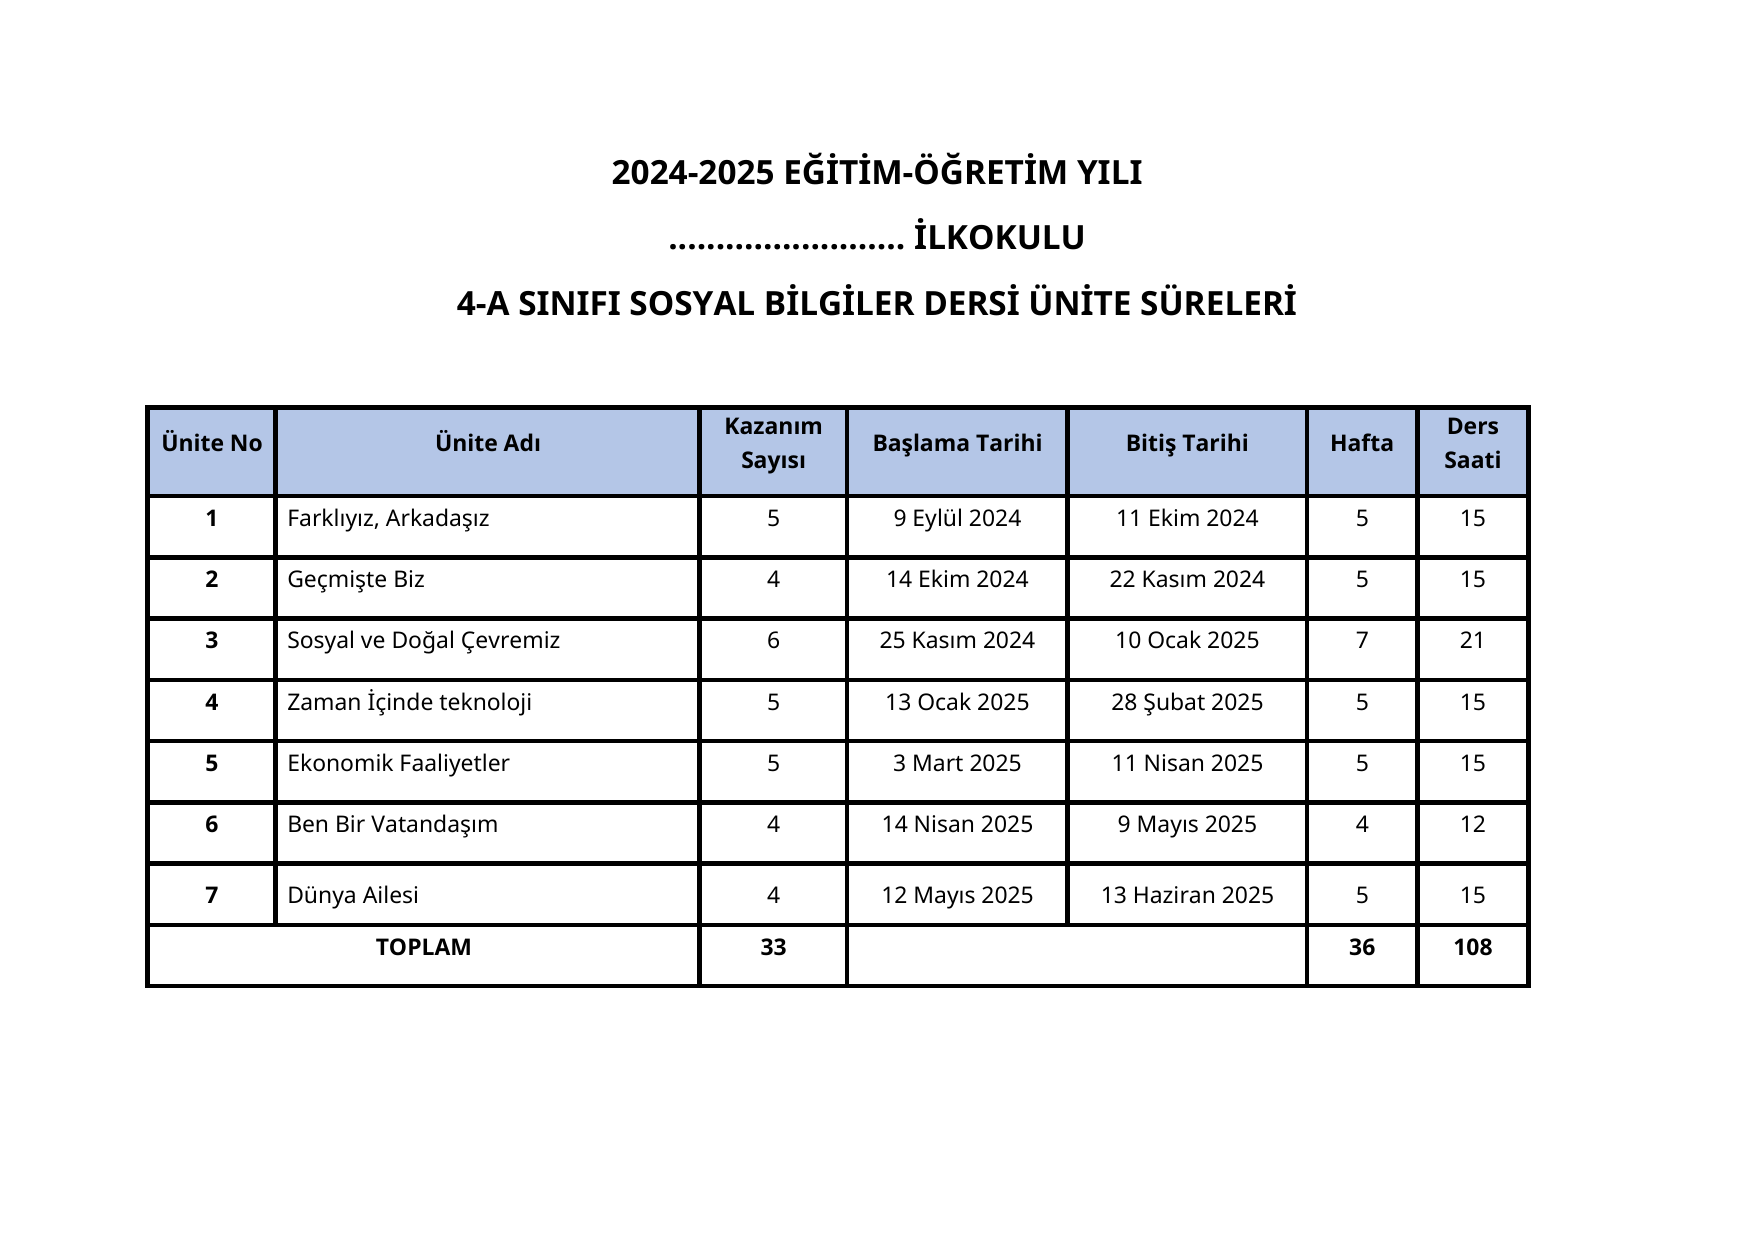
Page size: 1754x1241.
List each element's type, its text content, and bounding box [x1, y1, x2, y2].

table_cell 5 [702, 743, 845, 800]
table_cell 2 [150, 560, 273, 616]
table_cell 9 Eylül 2024 [849, 498, 1065, 555]
table_cell 13 Haziran 2025 [1070, 866, 1305, 922]
table_cell Dünya Ailesi [278, 866, 697, 922]
table_cell [849, 927, 1305, 984]
table_header Ünite Adı [278, 410, 697, 494]
table_cell 5 [1309, 743, 1415, 800]
table_cell 13 Ocak 2025 [849, 682, 1065, 739]
table_cell 21 [1420, 621, 1526, 677]
table_cell 108 [1420, 927, 1526, 984]
table_header Başlama Tarihi [849, 410, 1065, 494]
table_cell 4 [702, 866, 845, 922]
table_cell 36 [1309, 927, 1415, 984]
text ......................... İLKOKULU [59, 214, 1695, 259]
table_cell Farklıyız, Arkadaşız [278, 498, 697, 555]
table_header Hafta [1309, 410, 1415, 494]
table_cell 4 [150, 682, 273, 739]
table_cell 7 [1309, 621, 1415, 677]
table_cell 7 [150, 866, 273, 922]
table_cell Ekonomik Faaliyetler [278, 743, 697, 800]
table_cell 5 [150, 743, 273, 800]
table_cell Ben Bir Vatandaşım [278, 805, 697, 861]
table_cell 11 Ekim 2024 [1070, 498, 1305, 555]
table_cell Zaman İçinde teknoloji [278, 682, 697, 739]
table_header Ünite No [150, 410, 273, 494]
table_cell Geçmişte Biz [278, 560, 697, 616]
table_cell 33 [702, 927, 845, 984]
table_cell 4 [1309, 805, 1415, 861]
table_cell TOPLAM [150, 927, 697, 984]
table_cell 12 [1420, 805, 1526, 861]
table_cell 5 [1309, 560, 1415, 616]
table_cell 1 [150, 498, 273, 555]
text 4-A SINIFI SOSYAL BİLGİLER DERSİ ÜNİTE SÜRELERİ [59, 280, 1695, 325]
table_cell 25 Kasım 2024 [849, 621, 1065, 677]
table_cell 5 [1309, 866, 1415, 922]
table_cell 6 [150, 805, 273, 861]
table_cell 4 [702, 560, 845, 616]
table_cell 5 [1309, 682, 1415, 739]
table_cell 28 Şubat 2025 [1070, 682, 1305, 739]
table_cell 12 Mayıs 2025 [849, 866, 1065, 922]
table_header Ders Saati [1420, 410, 1526, 494]
text 2024-2025 EĞİTİM-ÖĞRETİM YILI [59, 148, 1695, 194]
table_cell 6 [702, 621, 845, 677]
table_cell 5 [702, 498, 845, 555]
table_header Kazanım Sayısı [702, 410, 845, 494]
table_cell 15 [1420, 866, 1526, 922]
table_cell 22 Kasım 2024 [1070, 560, 1305, 616]
table_cell 15 [1420, 682, 1526, 739]
table_cell 3 Mart 2025 [849, 743, 1065, 800]
table_cell 14 Ekim 2024 [849, 560, 1065, 616]
table_cell 11 Nisan 2025 [1070, 743, 1305, 800]
table_cell 15 [1420, 498, 1526, 555]
table_cell Sosyal ve Doğal Çevremiz [278, 621, 697, 677]
table_cell 15 [1420, 743, 1526, 800]
table_cell 5 [1309, 498, 1415, 555]
table_cell 10 Ocak 2025 [1070, 621, 1305, 677]
table_cell 4 [702, 805, 845, 861]
table_cell 5 [702, 682, 845, 739]
table_cell 14 Nisan 2025 [849, 805, 1065, 861]
table_cell 3 [150, 621, 273, 677]
table_header Bitiş Tarihi [1070, 410, 1305, 494]
table_cell 15 [1420, 560, 1526, 616]
table_cell 9 Mayıs 2025 [1070, 805, 1305, 861]
